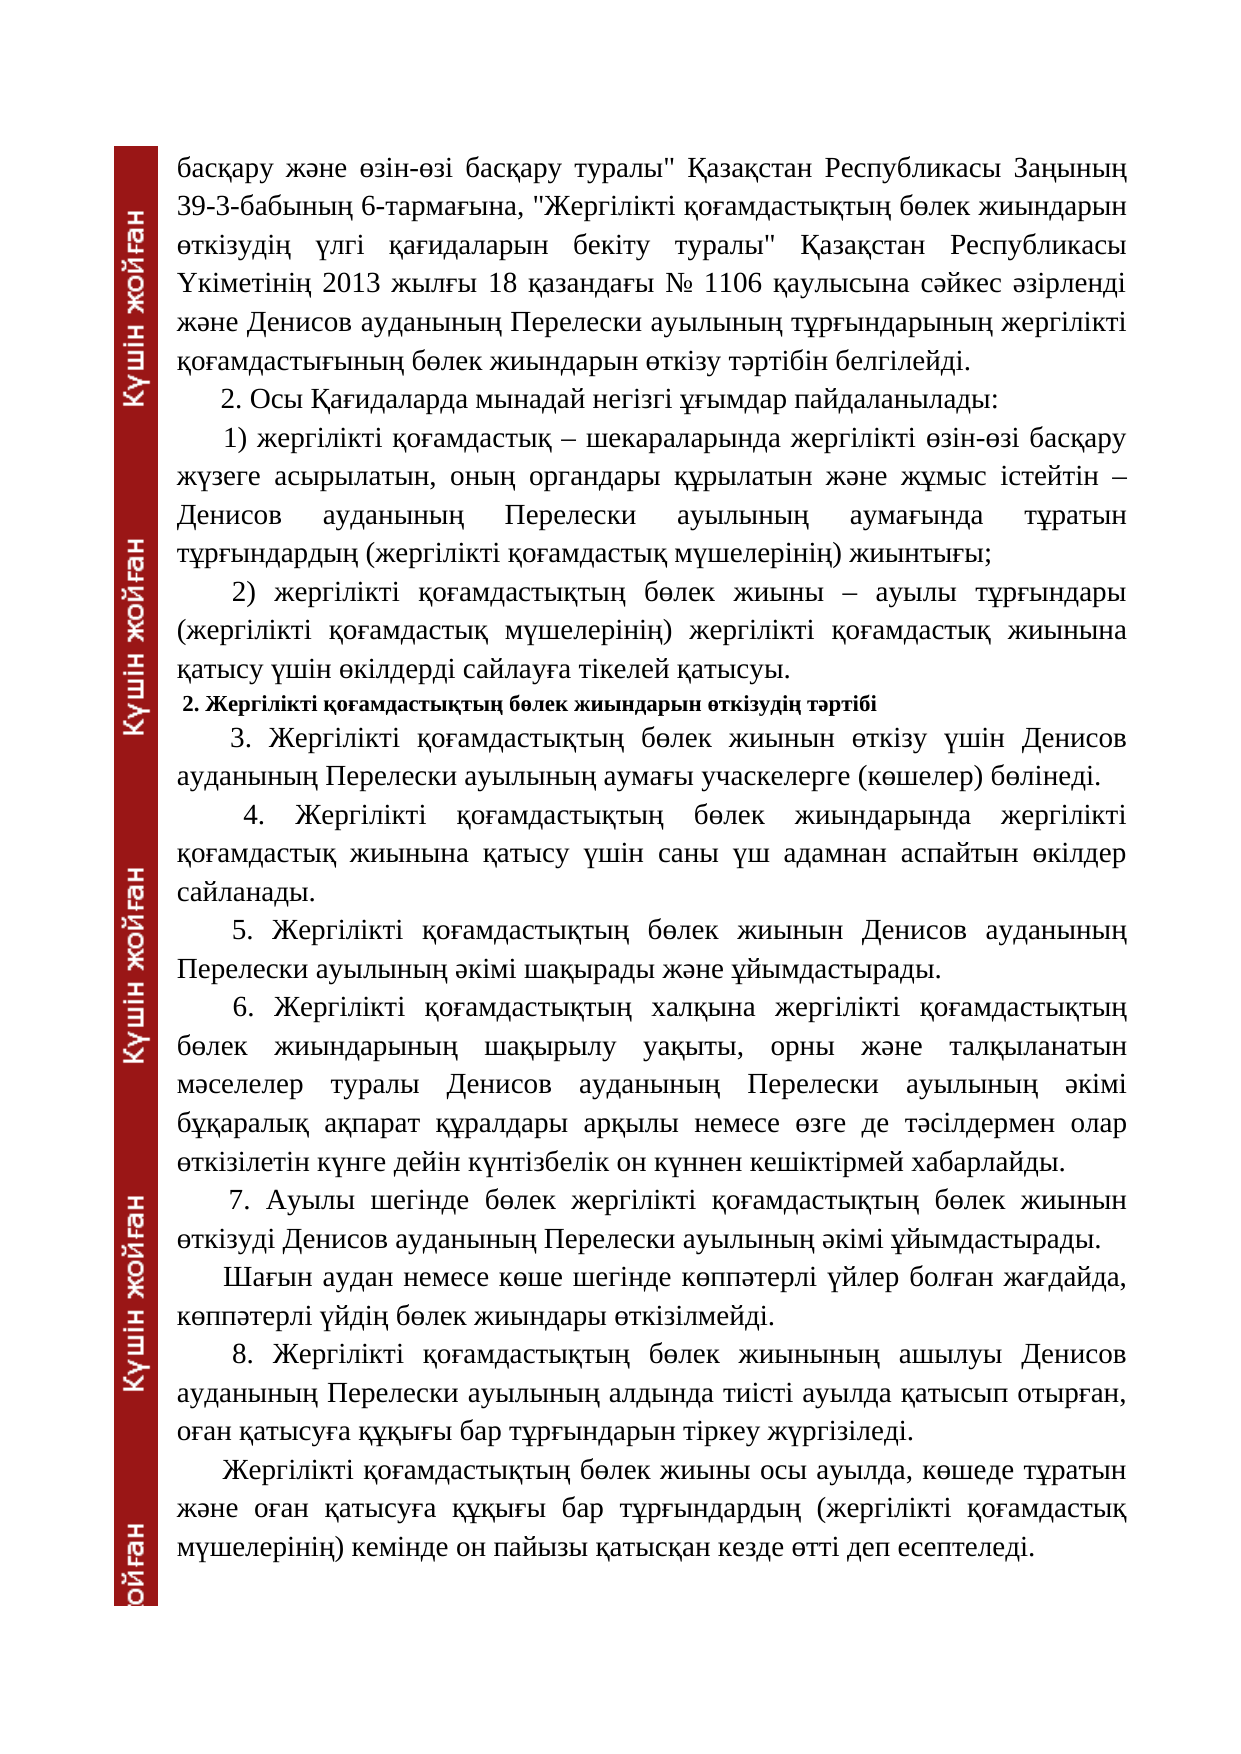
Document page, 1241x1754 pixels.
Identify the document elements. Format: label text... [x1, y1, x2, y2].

picture [114, 1254, 158, 1259]
picture [114, 984, 158, 989]
text 1) жергілікті қоғамдастық – шекараларында жергілікті өзін-өзі басқару жүзеге асырылатын, оның органдары құрылатын және жұмыс істейтін – Денисов ауданының Перелески ауылының аумағында тұратын тұрғындардың (жергілікті қоғамдастық мүшелерінің) жиынтығы; [112, 420, 1128, 569]
picture [114, 146, 158, 150]
text Жергілікті қоғамдастықтың бөлек жиыны осы ауылда, көшеде тұратын және оған қатысуға құқығы бар тұрғындардың (жергілікті қоғамдастық мүшелерінің) кемінде он пайызы қатысқан кезде өтті деп есептеледі. [112, 1452, 1128, 1563]
picture [114, 792, 158, 797]
picture [114, 1563, 158, 1606]
picture [114, 1331, 158, 1336]
text 3. Жергілікті қоғамдастықтың бөлек жиынын өткізу үшін Денисов ауданының Перелески ауылының аумағы учаскелерге (көшелер) бөлінеді. [112, 720, 1128, 792]
text Шағын аудан немесе көше шегінде көппәтерлі үйлер болған жағдайда, көппәтерлі үйдің бөлек жиындары өткізілмейді. [112, 1259, 1128, 1331]
text 4. Жергілікті қоғамдастықтың бөлек жиындарында жергілікті қоғамдастық жиынына қатысу үшін саны үш адамнан аспайтын өкілдер сайланады. [112, 797, 1128, 907]
picture [114, 716, 158, 720]
picture [114, 569, 158, 574]
text 2. Осы Қағидаларда мынадай негізгі ұғымдар пайдаланылады: [112, 381, 1128, 415]
picture [114, 907, 158, 912]
picture [114, 376, 158, 381]
text 7. Ауылы шегінде бөлек жергілікті қоғамдастықтың бөлек жиынын өткізуді Денисов ауданының Перелески ауылының әкімі ұйымдастырады. [112, 1182, 1128, 1254]
picture [114, 1177, 158, 1182]
text 2. Жергілікті қоғамдастықтың бөлек жиындарын өткізудің тәртібі [112, 689, 1128, 716]
picture [114, 415, 158, 420]
text 5. Жергілікті қоғамдастықтың бөлек жиынын Денисов ауданының Перелески ауылының әкімі шақырады және ұйымдастырады. [112, 912, 1128, 984]
text 6. Жергілікті қоғамдастықтың халқына жергілікті қоғамдастықтың бөлек жиындарының шақырылу уақыты, орны және талқыланатын мәселелер туралы Денисов ауданының Перелески ауылының әкімі бұқаралық ақпарат құралдары арқылы немесе өзге де тәсілдермен олар өткізілетін күнге дейін күнтізбелік он күннен кешіктірмей хабарлайды. [112, 989, 1128, 1177]
picture [114, 684, 158, 689]
picture [114, 1447, 158, 1452]
text 8. Жергілікті қоғамдастықтың бөлек жиынының ашылуы Денисов ауданының Перелески ауылының алдында тиісті ауылда қатысып отырған, оған қатысуға құқығы бар тұрғындарын тіркеу жүргізіледі. [112, 1336, 1128, 1447]
text 2) жергілікті қоғамдастықтың бөлек жиыны – ауылы тұрғындары (жергілікті қоғамдастық мүшелерінің) жергілікті қоғамдастық жиынына қатысу үшін өкілдерді сайлауға тікелей қатысуы. [112, 574, 1128, 684]
